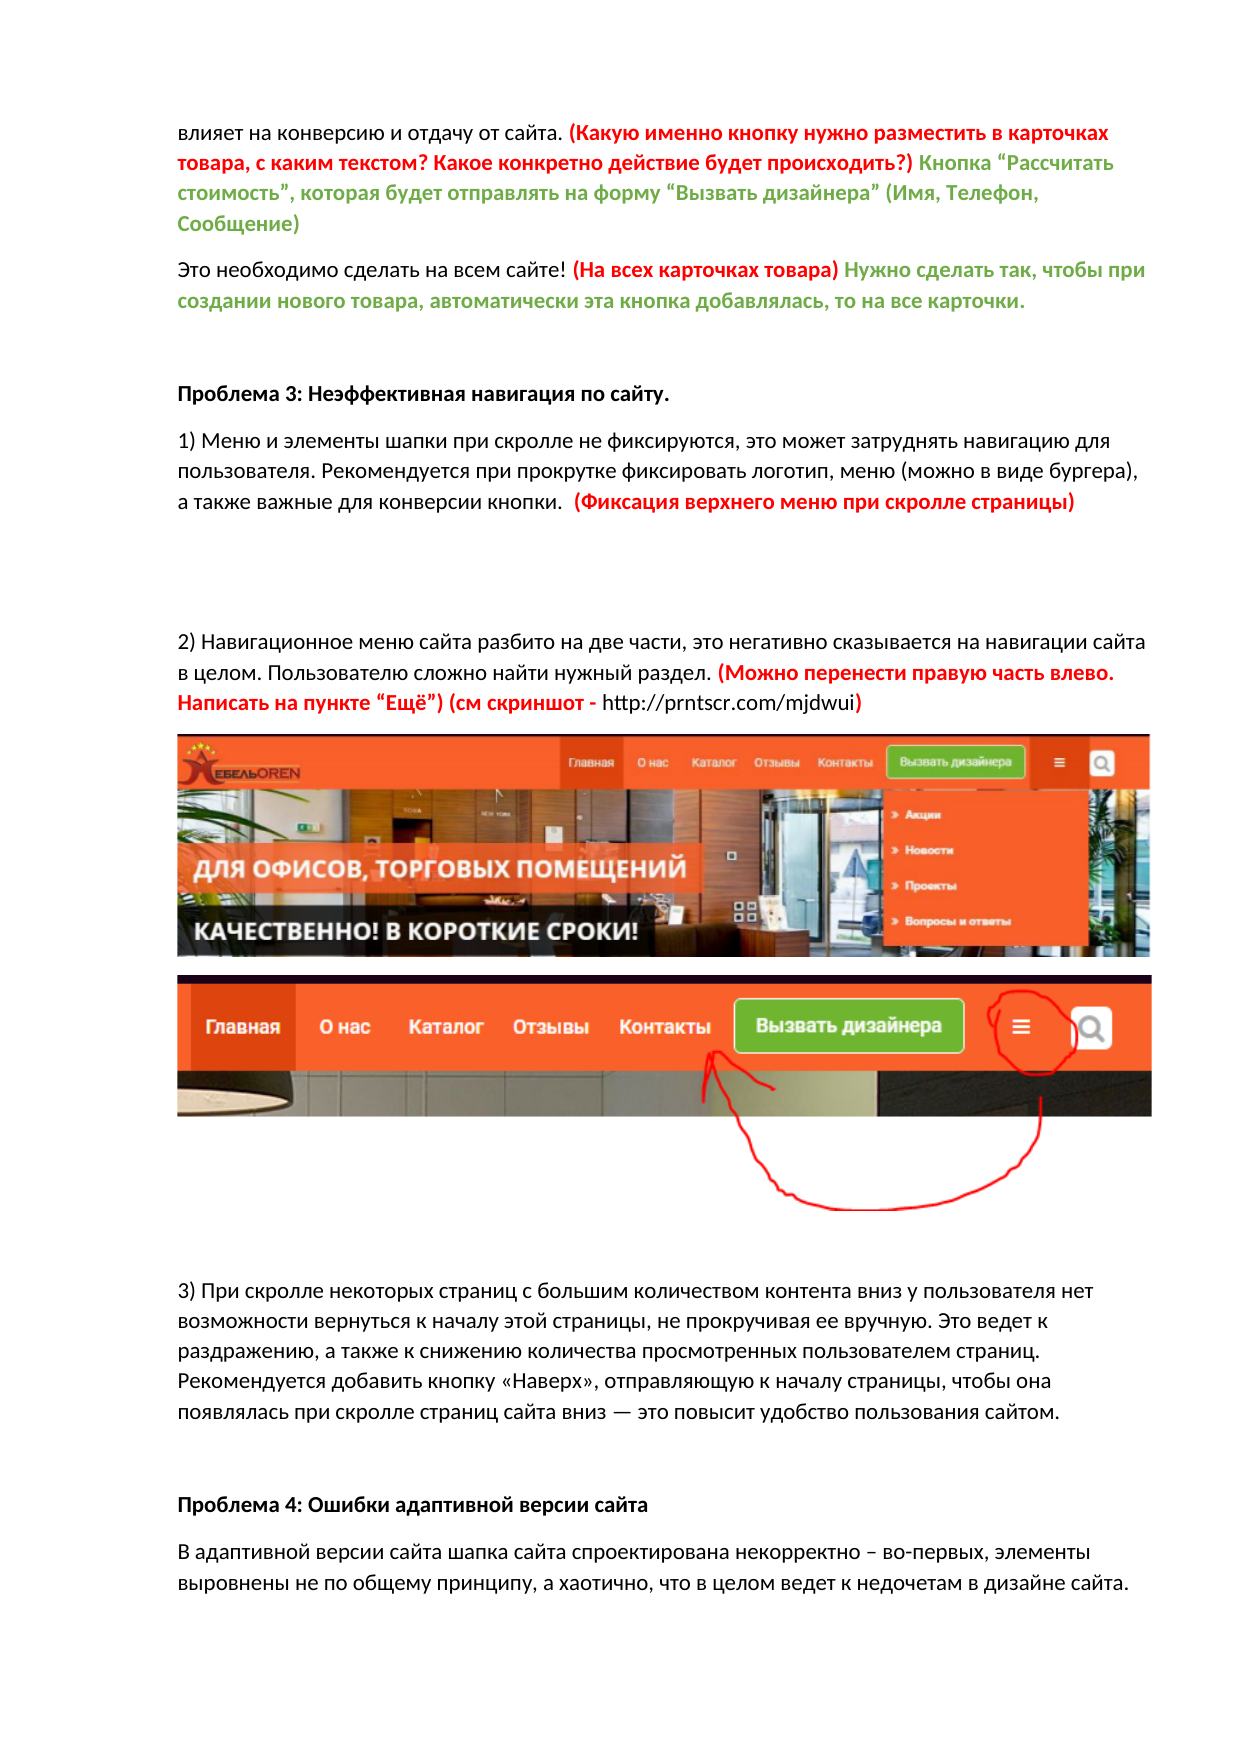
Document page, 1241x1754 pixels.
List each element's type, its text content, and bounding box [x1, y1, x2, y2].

text Проблема 3: Неэффективная навигация по сайту. [177, 379, 1152, 408]
text 3) При скролле некоторых страниц с большим количеством контента вниз у пользователя нет возможности вернуться к началу этой страницы, не прокручивая ее вручную. Это ведет к раздражению, а также к снижению количества просмотренных пользователем страниц. Рекомендуется добавить кнопку «Наверх», отправляющую к началу страницы, чтобы она появлялась при скролле страниц сайта вниз — это повысит удобство пользования сайтом. [177, 1276, 1152, 1425]
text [177, 118, 1152, 237]
text Это необходимо сделать на всем сайте! (На всех карточках товара) Нужно сделать так, чтобы при создании нового товара, автоматически эта кнопка добавлялась, то на все карточки. [177, 256, 1152, 314]
text 2) Навигационное меню сайта разбито на две части, это негативно сказывается на навигации сайта в целом. Пользователю сложно найти нужный раздел. (Можно перенести правую часть влево. Написать на пункте “Ещё”) (см скриншот - http://prntscr.com/mjdwui) [177, 627, 1152, 716]
text В адаптивной версии сайта шапка сайта спроектирована некорректно – во-первых, элементы выровнены не по общему принципу, а хаотично, что в целом ведет к недочетам в дизайне сайта. [177, 1537, 1152, 1596]
text 1) Меню и элементы шапки при скролле не фиксируются, это может затруднять навигацию для пользователя. Рекомендуется при прокрутке фиксировать логотип, меню (можно в виде бургера), а также важные для конверсии кнопки. (Фиксация верхнего меню при скролле страницы) [177, 426, 1152, 515]
picture [177, 975, 1152, 1211]
picture [177, 734, 1152, 957]
text Проблема 4: Ошибки адаптивной версии сайта [177, 1491, 1152, 1518]
